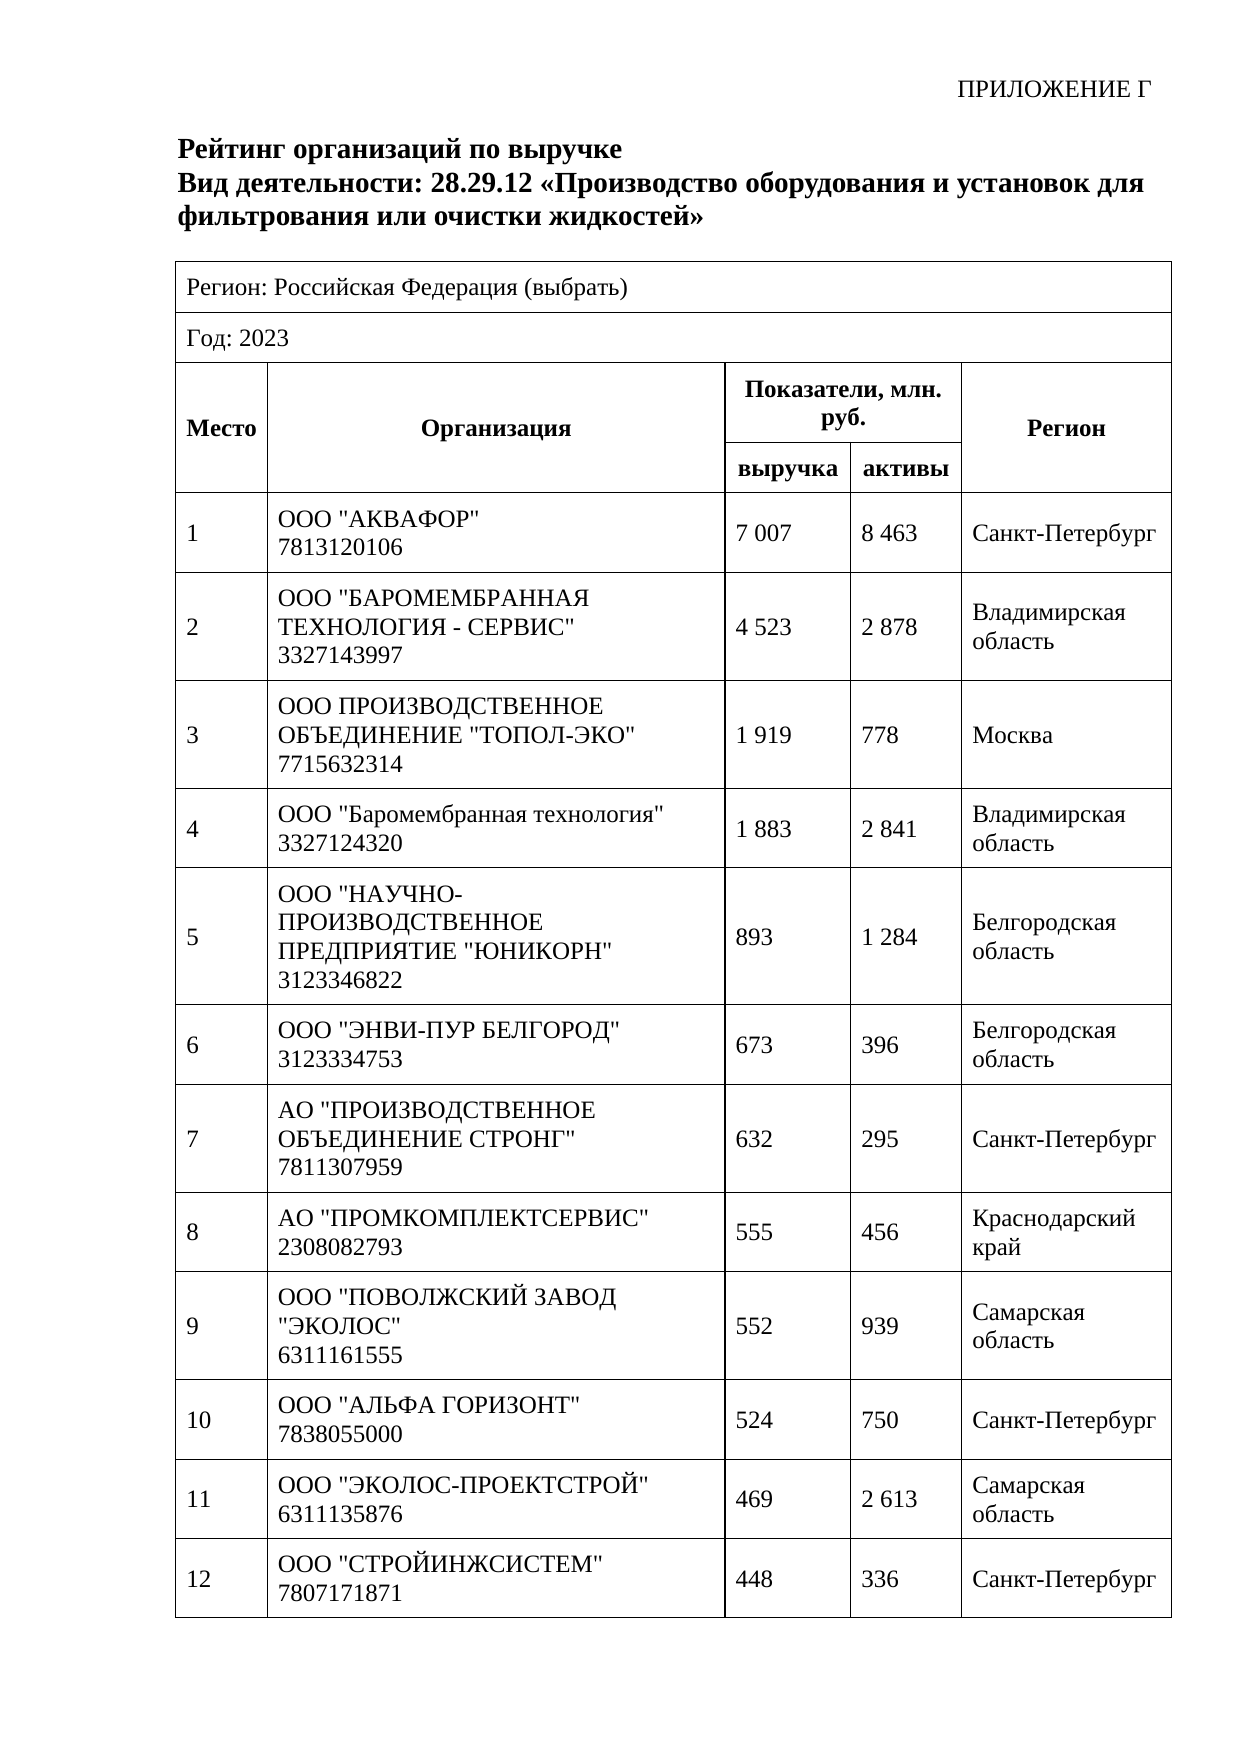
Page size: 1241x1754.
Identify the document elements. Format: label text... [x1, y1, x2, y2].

table_header Организация [268, 363, 724, 492]
table_cell 4 [176, 789, 267, 867]
table_cell 396 [851, 1005, 961, 1083]
table_cell 939 [851, 1272, 961, 1379]
table_cell 524 [726, 1380, 850, 1458]
table_cell Санкт-Петербург [962, 1539, 1171, 1617]
table_cell 456 [851, 1193, 961, 1271]
table_header Регион [962, 363, 1171, 492]
table_cell ООО "ЭКОЛОС-ПРОЕКТСТРОЙ" 6311135876 [268, 1460, 724, 1538]
table_cell 4 523 [726, 573, 850, 680]
table_cell Белгородская область [962, 868, 1171, 1004]
table_cell 11 [176, 1460, 267, 1538]
table_cell 7 007 [726, 493, 850, 572]
table_cell 12 [176, 1539, 267, 1617]
table_cell 2 841 [851, 789, 961, 867]
table_cell Санкт-Петербург [962, 493, 1171, 572]
table_cell 1 919 [726, 681, 850, 788]
table_cell Год: 2023 [176, 313, 1171, 362]
table_cell ООО "СТРОЙИНЖСИСТЕМ" 7807171871 [268, 1539, 724, 1617]
table_cell выручка [726, 443, 850, 492]
table_cell ООО "АЛЬФА ГОРИЗОНТ" 7838055000 [268, 1380, 724, 1458]
table_header Показатели, млн. руб. [726, 363, 961, 442]
table_cell 555 [726, 1193, 850, 1271]
table_header Регион: Российская Федерация (выбрать) [176, 262, 1171, 312]
table_cell Самарская область [962, 1272, 1171, 1379]
table_cell Белгородская область [962, 1005, 1171, 1083]
table_cell активы [851, 443, 961, 492]
subtitle Рейтинг организаций по выручке Вид деятельности: 28.29.12 «Производство оборудования и установок для фильтрования или очистки жидкостей» [177, 131, 1152, 232]
table_cell 5 [176, 868, 267, 1004]
table_cell 778 [851, 681, 961, 788]
table_cell 1 284 [851, 868, 961, 1004]
table_cell 2 878 [851, 573, 961, 680]
table_cell 336 [851, 1539, 961, 1617]
table_header Место [176, 363, 267, 492]
table_cell Санкт-Петербург [962, 1085, 1171, 1192]
table_cell 552 [726, 1272, 850, 1379]
table_cell 9 [176, 1272, 267, 1379]
table_cell 469 [726, 1460, 850, 1538]
table_cell 2 [176, 573, 267, 680]
table_cell 750 [851, 1380, 961, 1458]
table_cell ООО "НАУЧНО-ПРОИЗВОДСТВЕННОЕ ПРЕДПРИЯТИЕ "ЮНИКОРН" 3123346822 [268, 868, 724, 1004]
table_cell 3 [176, 681, 267, 788]
table_cell 632 [726, 1085, 850, 1192]
table_cell Владимирская область [962, 573, 1171, 680]
table_cell 8 [176, 1193, 267, 1271]
table_cell ООО "ПОВОЛЖСКИЙ ЗАВОД "ЭКОЛОС" 6311161555 [268, 1272, 724, 1379]
table_cell ООО "БАРОМЕМБРАННАЯ ТЕХНОЛОГИЯ - СЕРВИС" 3327143997 [268, 573, 724, 680]
table_cell ООО ПРОИЗВОДСТВЕННОЕ ОБЪЕДИНЕНИЕ "ТОПОЛ-ЭКО" 7715632314 [268, 681, 724, 788]
table_cell 2 613 [851, 1460, 961, 1538]
table_cell Санкт-Петербург [962, 1380, 1171, 1458]
table_cell 8 463 [851, 493, 961, 572]
table_cell АО "ПРОИЗВОДСТВЕННОЕ ОБЪЕДИНЕНИЕ СТРОНГ" 7811307959 [268, 1085, 724, 1192]
table_cell 448 [726, 1539, 850, 1617]
table_cell Владимирская область [962, 789, 1171, 867]
table_cell 1 883 [726, 789, 850, 867]
table_cell 6 [176, 1005, 267, 1083]
table_cell АО "ПРОМКОМПЛЕКТСЕРВИС" 2308082793 [268, 1193, 724, 1271]
table_cell Краснодарский край [962, 1193, 1171, 1271]
table_cell 10 [176, 1380, 267, 1458]
table_cell ООО "ЭНВИ-ПУР БЕЛГОРОД" 3123334753 [268, 1005, 724, 1083]
table_cell Москва [962, 681, 1171, 788]
table_cell Самарская область [962, 1460, 1171, 1538]
table_cell 7 [176, 1085, 267, 1192]
table_cell 893 [726, 868, 850, 1004]
table_cell ООО "АКВАФОР" 7813120106 [268, 493, 724, 572]
table_cell 1 [176, 493, 267, 572]
table_cell 295 [851, 1085, 961, 1192]
table_cell 673 [726, 1005, 850, 1083]
table_cell ООО "Баромембранная технология" 3327124320 [268, 789, 724, 867]
